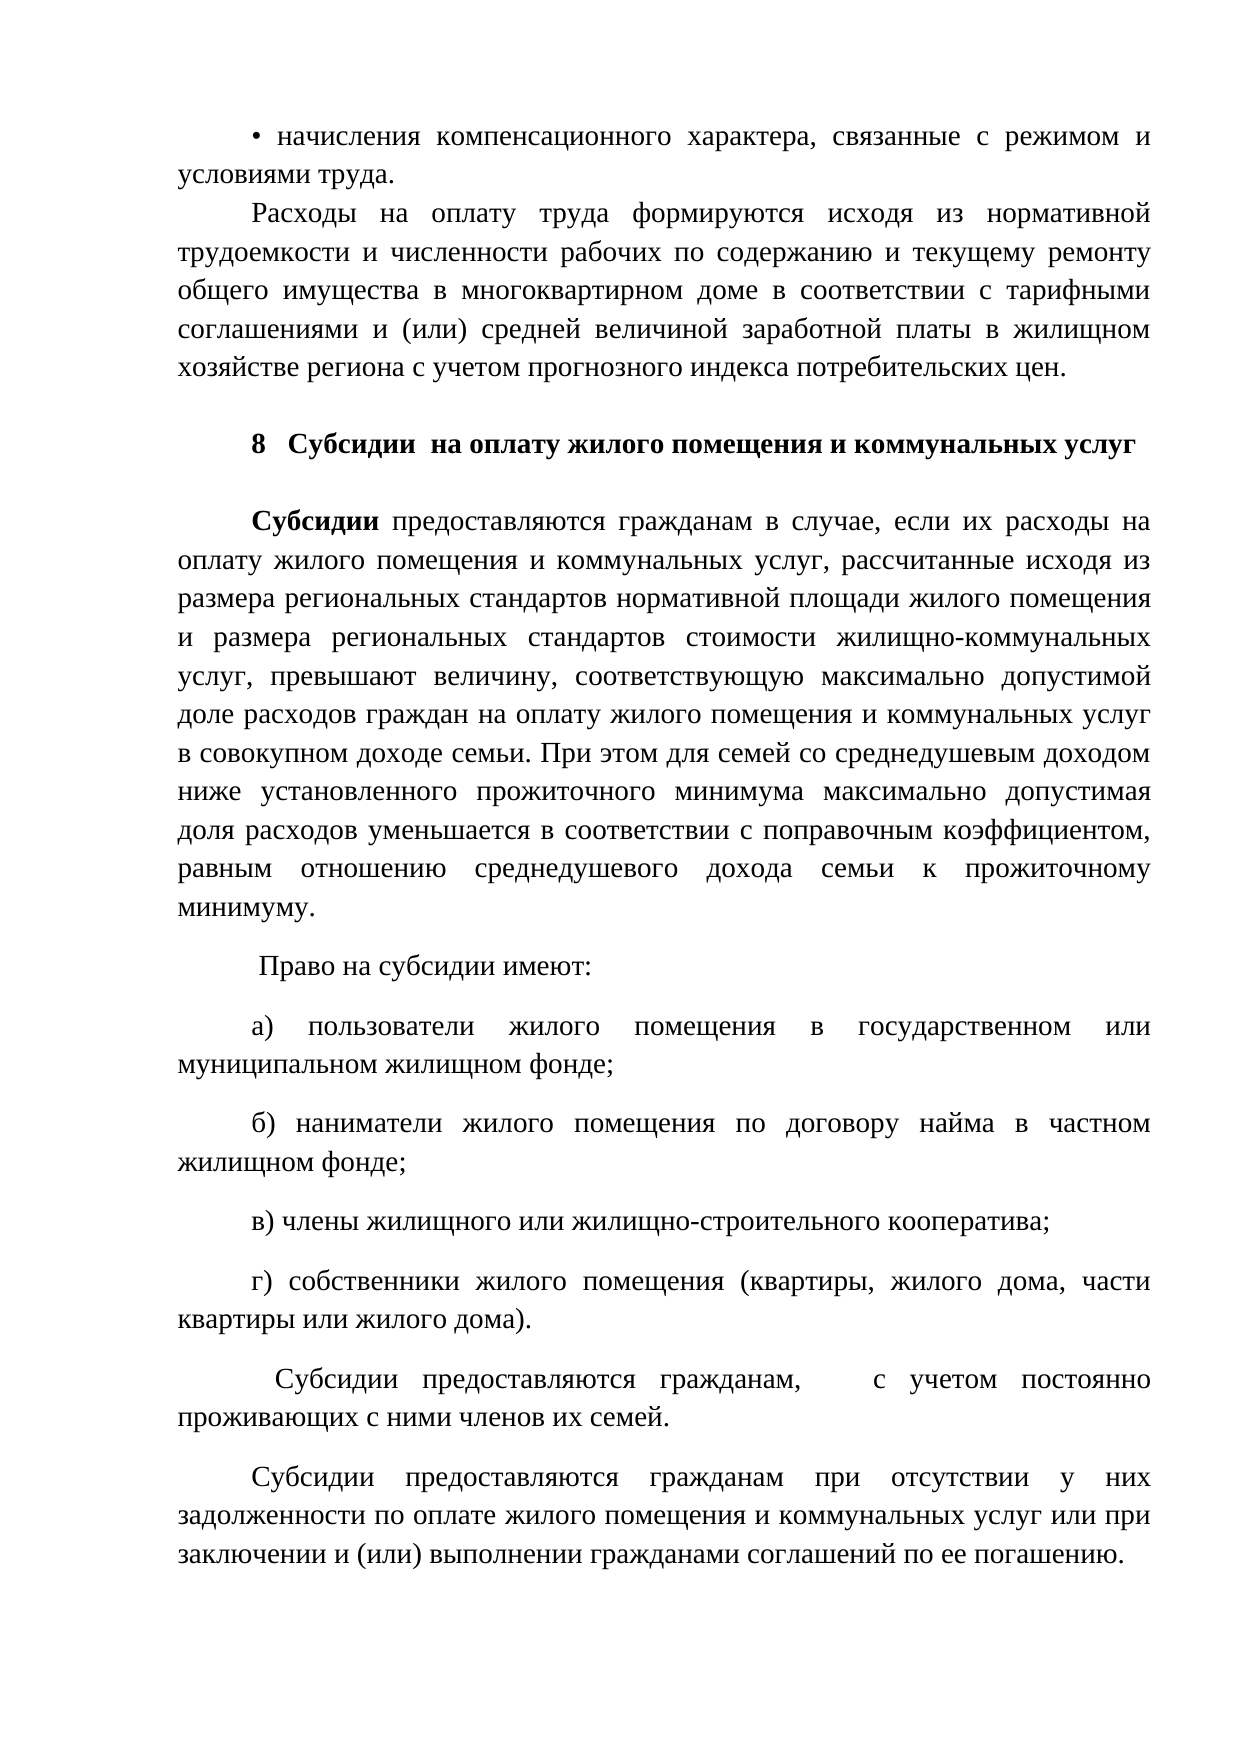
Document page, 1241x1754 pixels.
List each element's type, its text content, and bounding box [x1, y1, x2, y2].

text Субсидии предоставляются гражданам в случае, если их расходы на оплату жилого помещения и коммунальных услуг, рассчитанные исходя из размера региональных стандартов нормативной площади жилого помещения и размера региональных стандартов стоимости жилищно-коммунальных услуг, превышают величину, соответствующую максимально допустимой доле расходов граждан на оплату жилого помещения и коммунальных услуг в совокупном доходе семьи. При этом для семей со среднедушевым доходом ниже установленного прожиточного минимума максимально допустимая доля расходов уменьшается в соответствии с поправочным коэффициентом, равным отношению среднедушевого дохода семьи к прожиточному минимуму. [177, 503, 1152, 922]
text в) члены жилищного или жилищно-строительного кооператива; [177, 1203, 1152, 1237]
text а) пользователи жилого помещения в государственном или муниципальном жилищном фонде; [177, 1008, 1152, 1080]
text г) собственники жилого помещения (квартиры, жилого дома, части квартиры или жилого дома). [177, 1263, 1152, 1335]
text • начисления компенсационного характера, связанные с режимом и условиями труда. [177, 118, 1152, 190]
text б) наниматели жилого помещения по договору найма в частном жилищном фонде; [177, 1106, 1152, 1178]
text Субсидии предоставляются гражданам при отсутствии у них задолженности по оплате жилого помещения и коммунальных услуг или при заключении и (или) выполнении гражданами соглашений по ее погашению. [177, 1459, 1152, 1569]
text Расходы на оплату труда формируются исходя из нормативной трудоемкости и численности рабочих по содержанию и текущему ремонту общего имущества в многоквартирном доме в соответствии с тарифными соглашениями и (или) средней величиной заработной платы в жилищном хозяйстве региона с учетом прогнозного индекса потребительских цен. [177, 195, 1152, 383]
text Субсидии предоставляются гражданам, с учетом постоянно проживающих с ними членов их семей. [177, 1361, 1152, 1433]
text 8 Субсидии на оплату жилого помещения и коммунальных услуг [177, 426, 1152, 460]
text Право на субсидии имеют: [177, 948, 1152, 982]
